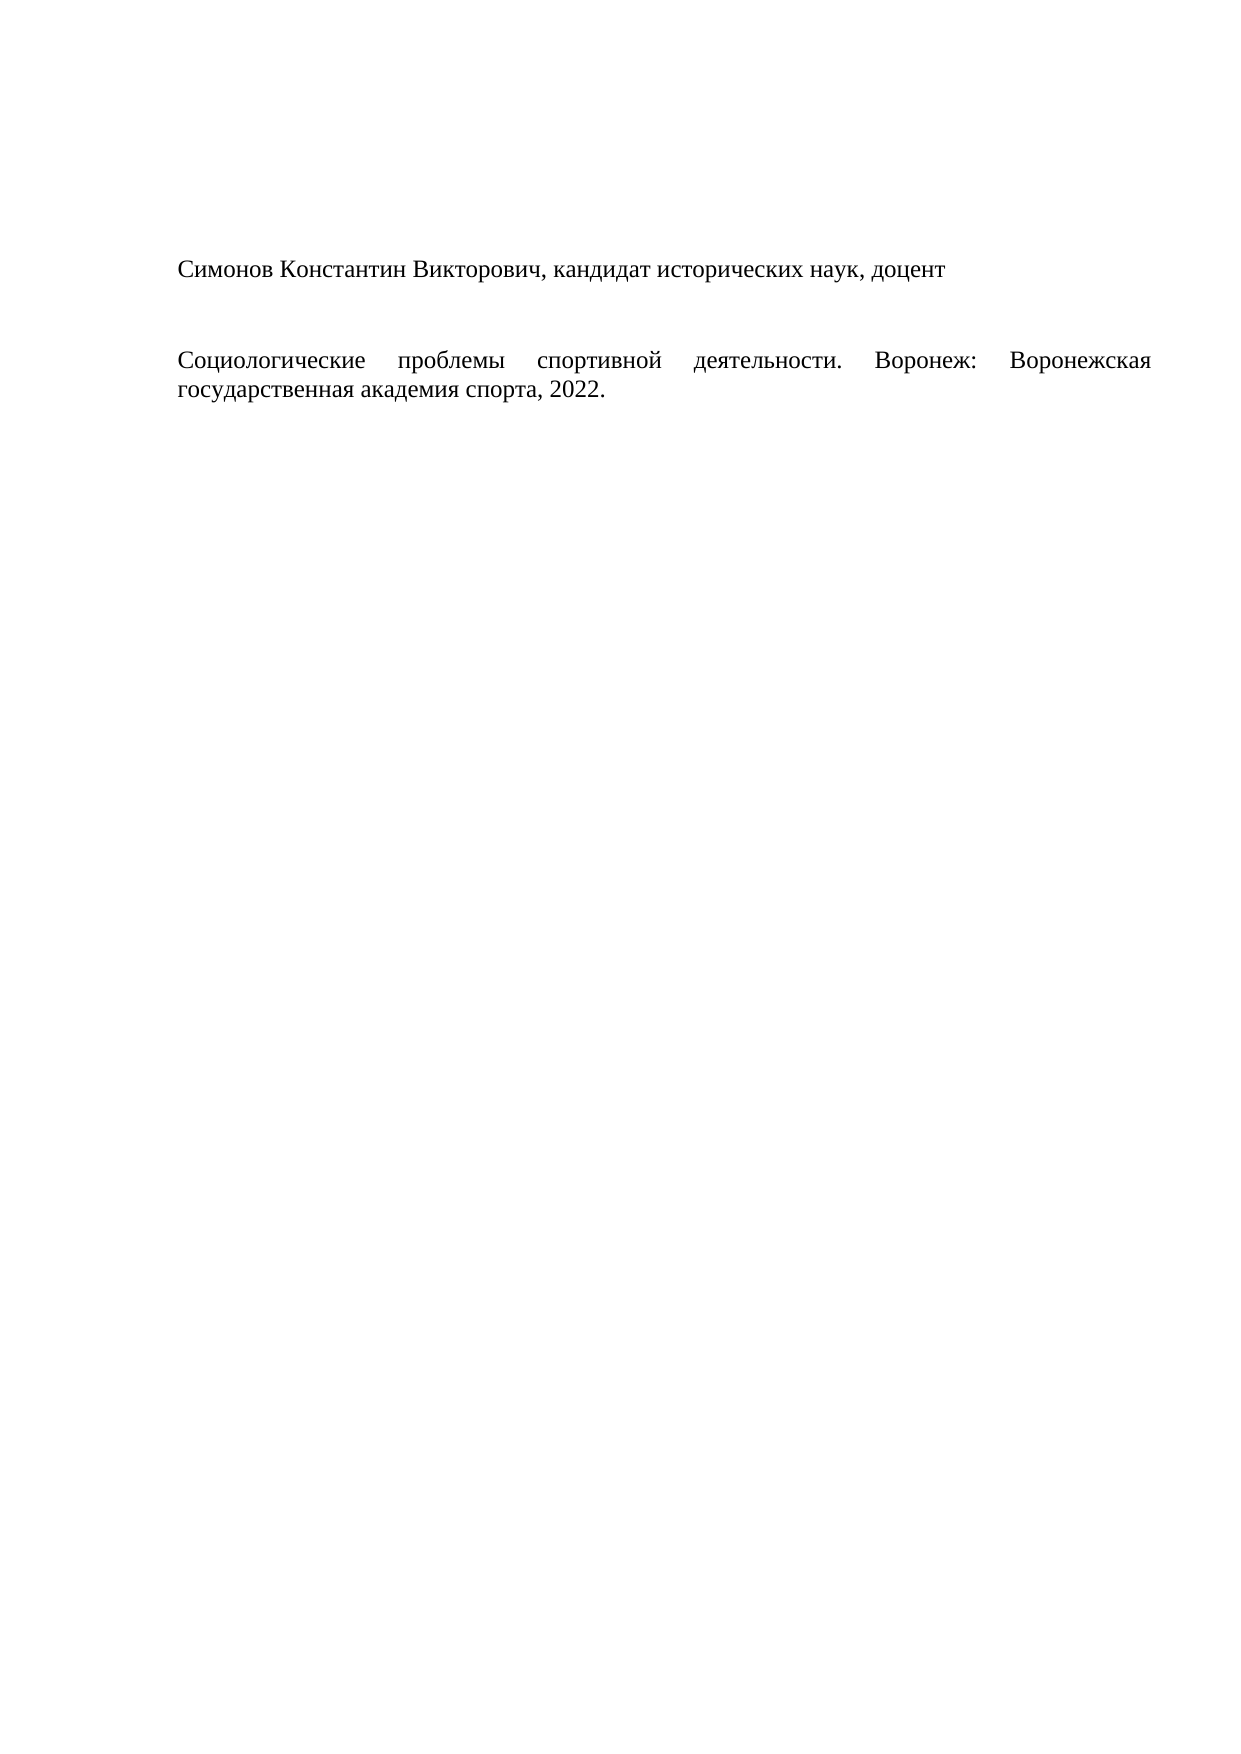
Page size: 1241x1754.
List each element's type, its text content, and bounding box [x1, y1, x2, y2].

text Симонов Константин Викторович, кандидат исторических наук, доцент [177, 254, 1152, 283]
text Социологические проблемы спортивной деятельности. Воронеж: Воронежская государственная академия спорта, 2022. [177, 345, 1152, 403]
